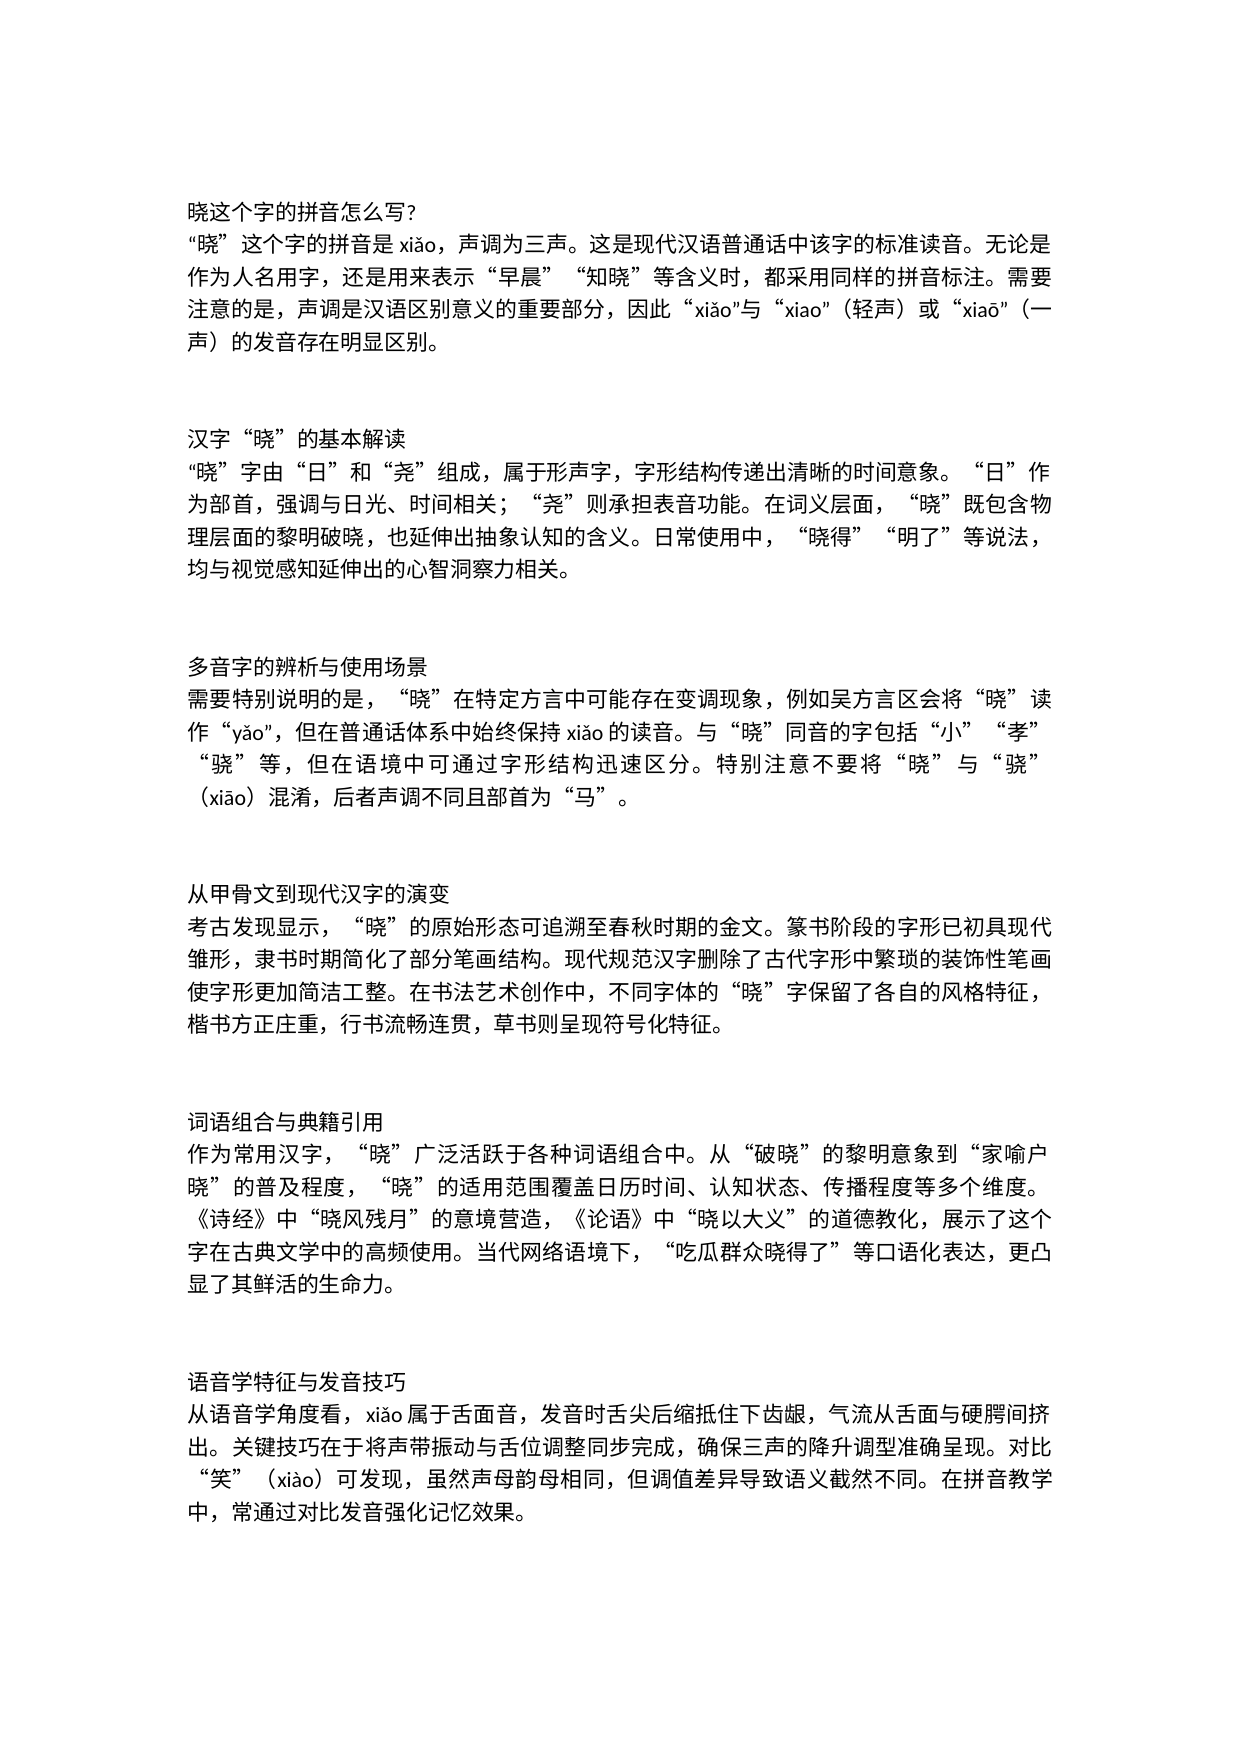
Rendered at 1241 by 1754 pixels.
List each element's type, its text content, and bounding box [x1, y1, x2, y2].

text 考古发现显示，“晓”的原始形态可追溯至春秋时期的金文。篆书阶段的字形已初具现代雏形，隶书时期简化了部分笔画结构。现代规范汉字删除了古代字形中繁琐的装饰性笔画，使字形更加简洁工整。在书法艺术创作中，不同字体的“晓”字保留了各自的风格特征，楷书方正庄重，行书流畅连贯，草书则呈现符号化特征。 [187, 909, 1053, 1039]
text 晓这个字的拼音怎么写? [187, 194, 1053, 227]
text “晓”字由“日”和“尧”组成，属于形声字，字形结构传递出清晰的时间意象。“日”作为部首，强调与日光、时间相关；“尧”则承担表音功能。在词义层面，“晓”既包含物理层面的黎明破晓，也延伸出抽象认知的含义。日常使用中，“晓得”“明了”等说法，均与视觉感知延伸出的心智洞察力相关。 [187, 454, 1053, 584]
text 需要特别说明的是，“晓”在特定方言中可能存在变调现象，例如吴方言区会将“晓”读作“yǎo”，但在普通话体系中始终保持xiǎo的读音。与“晓”同音的字包括“小”“孝”“骁”等，但在语境中可通过字形结构迅速区分。特别注意不要将“晓”与“骁”（xiāo）混淆，后者声调不同且部首为“马”。 [187, 682, 1053, 812]
text 作为常用汉字，“晓”广泛活跃于各种词语组合中。从“破晓”的黎明意象到“家喻户晓”的普及程度，“晓”的适用范围覆盖日历时间、认知状态、传播程度等多个维度。《诗经》中“晓风残月”的意境营造，《论语》中“晓以大义”的道德教化，展示了这个字在古典文学中的高频使用。当代网络语境下，“吃瓜群众晓得了”等口语化表达，更凸显了其鲜活的生命力。 [187, 1137, 1053, 1299]
text 多音字的辨析与使用场景 [187, 649, 1053, 682]
text 词语组合与典籍引用 [187, 1104, 1053, 1137]
text “晓”这个字的拼音是xiǎo，声调为三声。这是现代汉语普通话中该字的标准读音。无论是作为人名用字，还是用来表示“早晨”“知晓”等含义时，都采用同样的拼音标注。需要注意的是，声调是汉语区别意义的重要部分，因此“xiǎo”与“xiao”（轻声）或“xiaō”（一声）的发音存在明显区别。 [187, 227, 1053, 357]
text 汉字“晓”的基本解读 [187, 422, 1053, 454]
text 语音学特征与发音技巧 [187, 1364, 1053, 1397]
text 从甲骨文到现代汉字的演变 [187, 877, 1053, 909]
text 从语音学角度看，xiǎo属于舌面音，发音时舌尖后缩抵住下齿龈，气流从舌面与硬腭间挤出。关键技巧在于将声带振动与舌位调整同步完成，确保三声的降升调型准确呈现。对比“笑”（xiào）可发现，虽然声母韵母相同，但调值差异导致语义截然不同。在拼音教学中，常通过对比发音强化记忆效果。 [187, 1397, 1053, 1527]
